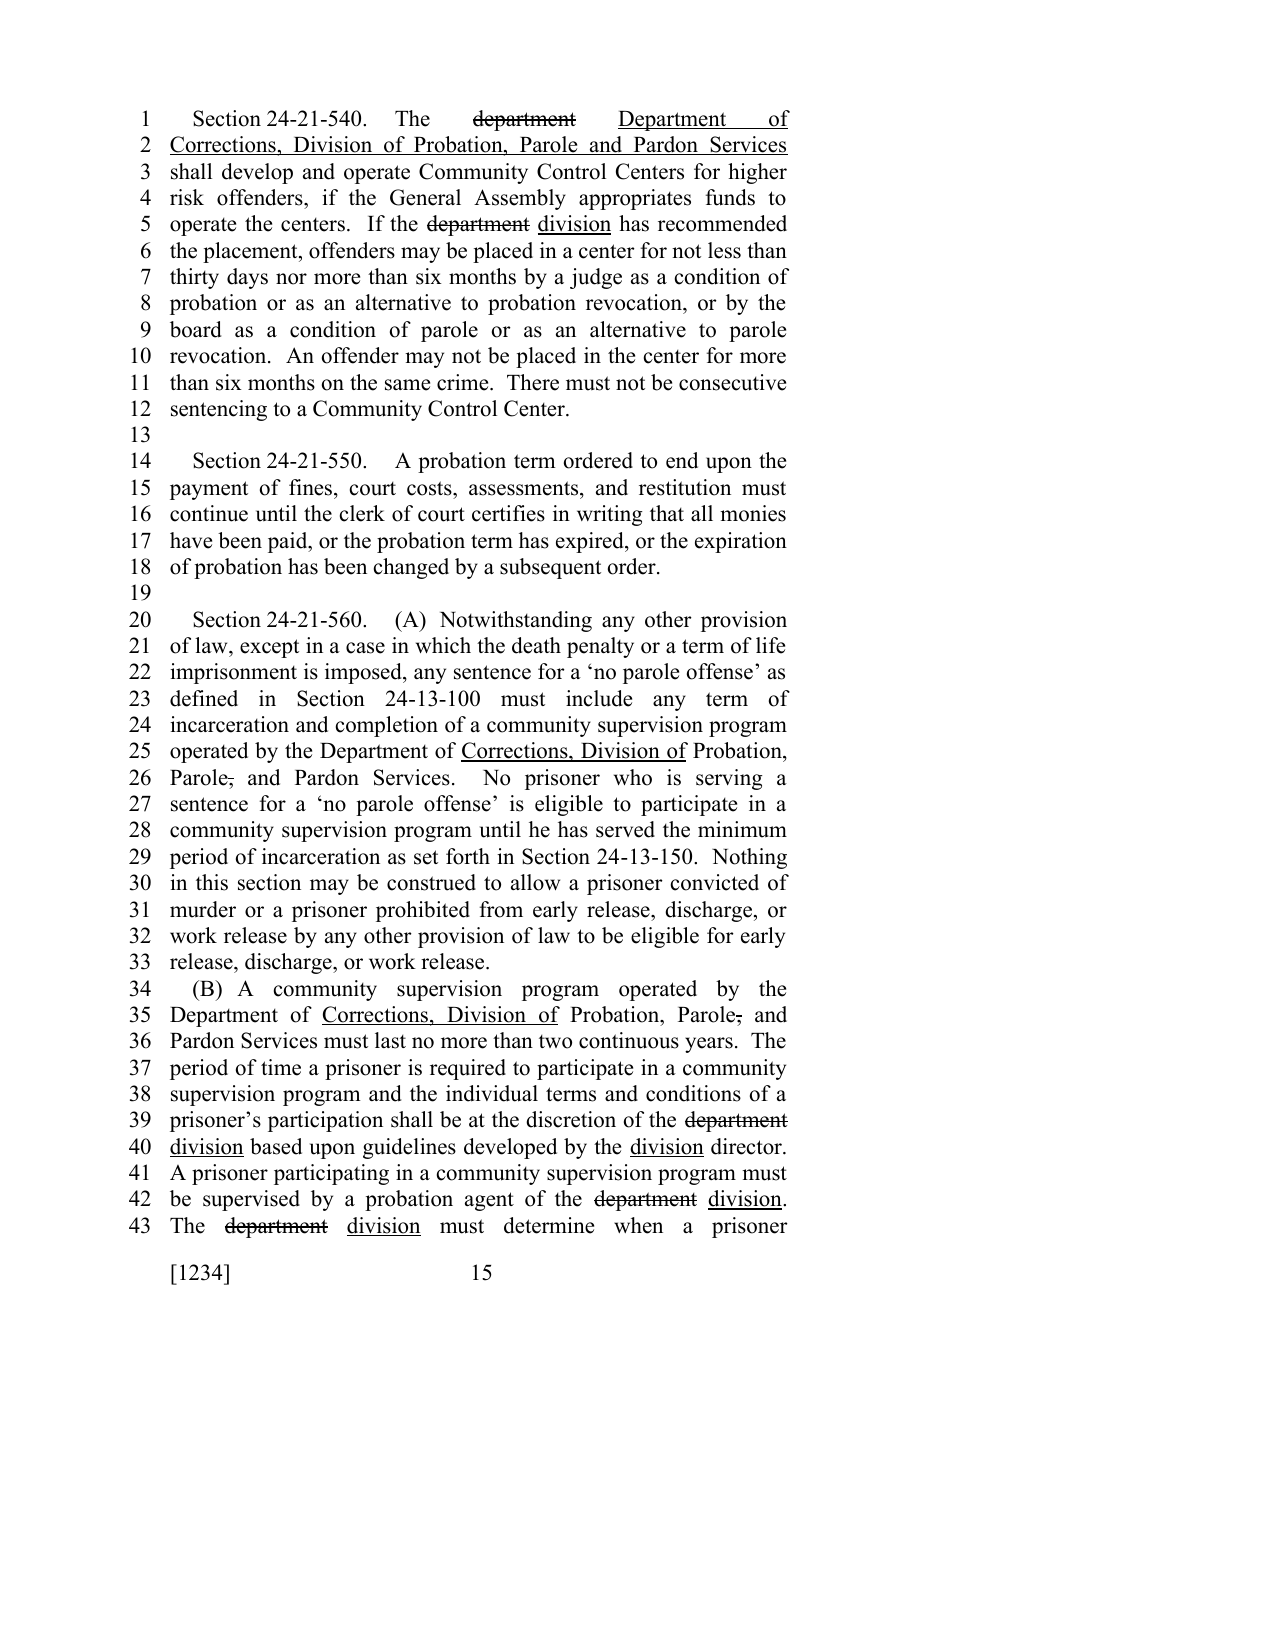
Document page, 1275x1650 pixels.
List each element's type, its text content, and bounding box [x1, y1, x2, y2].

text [169, 975, 787, 1238]
text Section 24-21-560. (A) Notwithstanding any other provision of law, except in a case in which the death penalty or a term of life imprisonment is imposed, any sentence for a ‘no parole offense’ as defined in Section 24-13-100 must include any term of incarceration and completion of a community supervision program operated by the Department of Corrections, Division of Probation, Parole, and Pardon Services. No prisoner who is serving a sentence for a ‘no parole offense’ is eligible to participate in a community supervision program until he has served the minimum period of incarceration as set forth in Section 24-13-150. Nothing in this section may be construed to allow a prisoner convicted of murder or a prisoner prohibited from early release, discharge, or work release by any other provision of law to be eligible for early release, discharge, or work release. [169, 606, 787, 975]
text Section 24-21-540. The department Department of Corrections, Division of Probation, Parole and Pardon Services shall develop and operate Community Control Centers for higher risk offenders, if the General Assembly appropriates funds to operate the centers. If the department division has recommended the placement, offenders may be placed in a center for not less than thirty days nor more than six months by a judge as a condition of probation or as an alternative to probation revocation, or by the board as a condition of parole or as an alternative to parole revocation. An offender may not be placed in the center for more than six months on the same crime. There must not be consecutive sentencing to a Community Control Center. [169, 155, 787, 421]
text Section 24-21-550. A probation term ordered to end upon the payment of fines, court costs, assessments, and restitution must continue until the clerk of court certifies in writing that all monies have been paid, or the probation term has expired, or the expiration of probation has been changed by a subsequent order. [169, 448, 787, 579]
